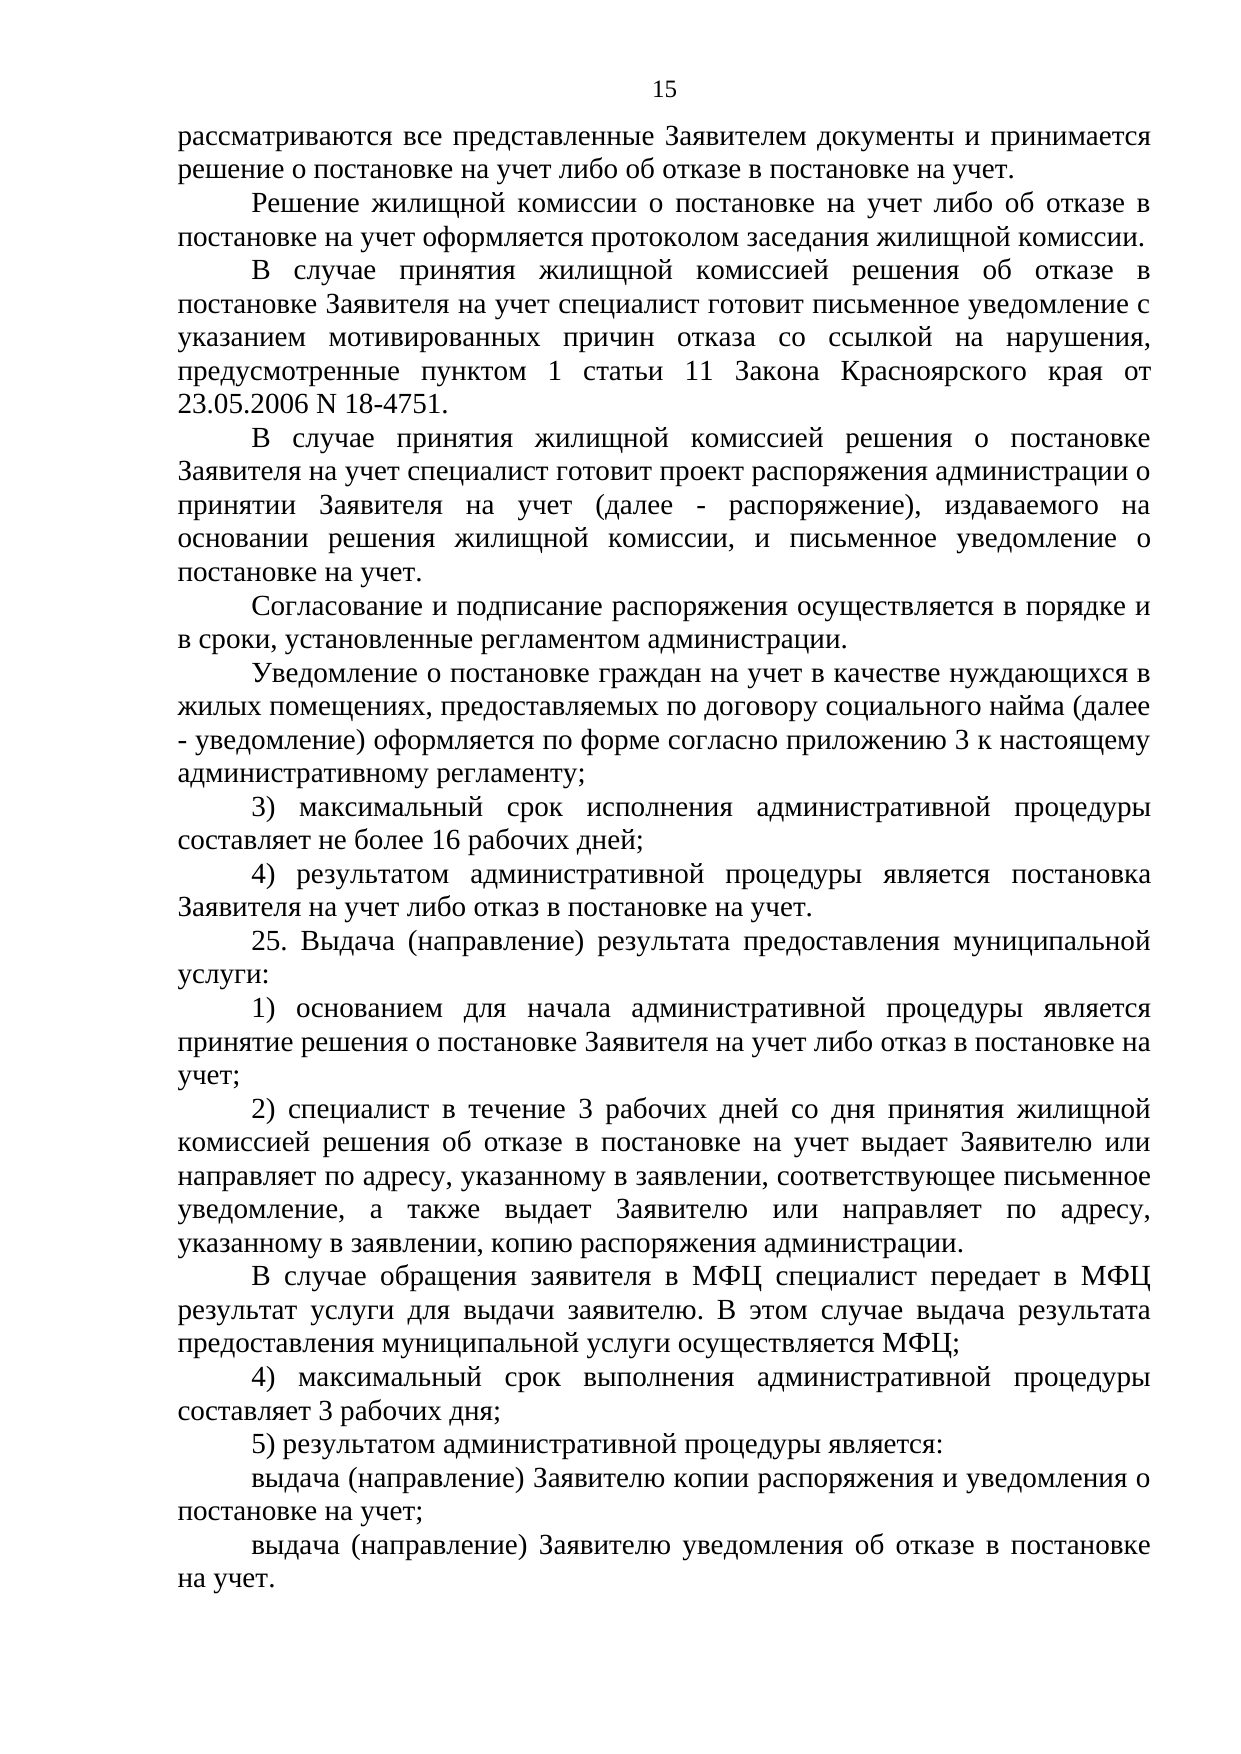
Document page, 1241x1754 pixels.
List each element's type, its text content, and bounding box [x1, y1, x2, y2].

text 4) максимальный срок выполнения административной процедуры составляет 3 рабочих дня; [177, 1359, 1152, 1426]
text В случае принятия жилищной комиссией решения о постановке Заявителя на учет специалист готовит проект распоряжения администрации о принятии Заявителя на учет (далее - распоряжение), издаваемого на основании решения жилищной комиссии, и письменное уведомление о постановке на учет. [177, 420, 1152, 588]
text 2) специалист в течение 3 рабочих дней со дня принятия жилищной комиссией решения об отказе в постановке на учет выдает Заявителю или направляет по адресу, указанному в заявлении, соответствующее письменное уведомление, а также выдает Заявителю или направляет по адресу, указанному в заявлении, копию распоряжения администрации. [177, 1091, 1152, 1258]
text 4) результатом административной процедуры является постановка Заявителя на учет либо отказ в постановке на учет. [177, 856, 1152, 923]
text выдача (направление) Заявителю уведомления об отказе в постановке на учет. [177, 1527, 1152, 1594]
text 5) результатом административной процедуры является: [177, 1426, 1152, 1460]
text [177, 118, 1152, 185]
text Уведомление о постановке граждан на учет в качестве нуждающихся в жилых помещениях, предоставляемых по договору социального найма (далее - уведомление) оформляется по форме согласно приложению 3 к настоящему административному регламенту; [177, 655, 1152, 789]
text выдача (направление) Заявителю копии распоряжения и уведомления о постановке на учет; [177, 1460, 1152, 1527]
text В случае обращения заявителя в МФЦ специалист передает в МФЦ результат услуги для выдачи заявителю. В этом случае выдача результата предоставления муниципальной услуги осуществляется МФЦ; [177, 1258, 1152, 1359]
text Согласование и подписание распоряжения осуществляется в порядке и в сроки, установленные регламентом администрации. [177, 588, 1152, 655]
text 3) максимальный срок исполнения административной процедуры составляет не более 16 рабочих дней; [177, 789, 1152, 856]
text 25. Выдача (направление) результата предоставления муниципальной услуги: [177, 923, 1152, 990]
text В случае принятия жилищной комиссией решения об отказе в постановке Заявителя на учет специалист готовит письменное уведомление с указанием мотивированных причин отказа со ссылкой на нарушения, предусмотренные пунктом 1 статьи 11 Закона Красноярского края от 23.05.2006 N 18-4751. [177, 252, 1152, 420]
text 1) основанием для начала административной процедуры является принятие решения о постановке Заявителя на учет либо отказ в постановке на учет; [177, 990, 1152, 1091]
text Решение жилищной комиссии о постановке на учет либо об отказе в постановке на учет оформляется протоколом заседания жилищной комиссии. [177, 185, 1152, 252]
